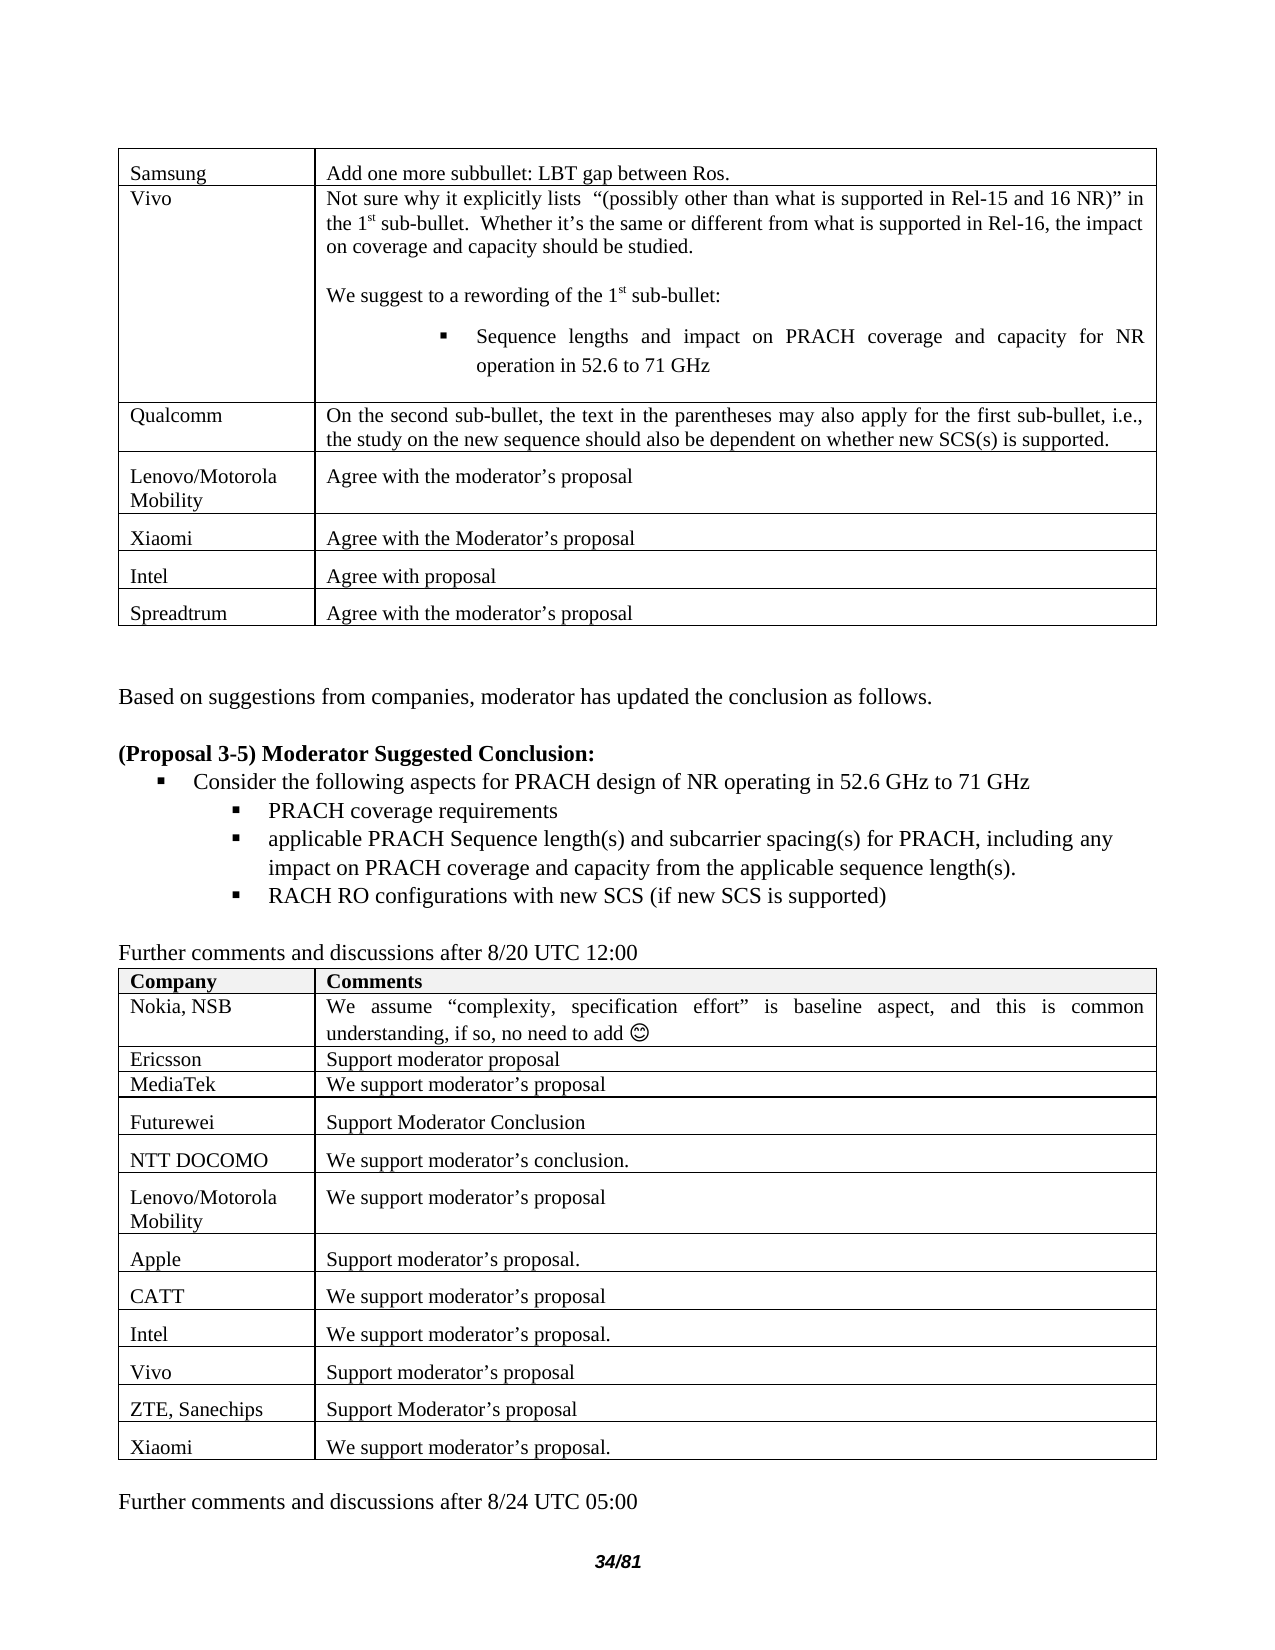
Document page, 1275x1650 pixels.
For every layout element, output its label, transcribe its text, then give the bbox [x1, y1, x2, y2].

list Consider the following aspects for PRACH design of NR operating in 52.6 GHz to 71 GHz [156, 768, 1157, 795]
list applicable PRACH Sequence length(s) and subcarrier spacing(s) for PRACH, including any impact on PRACH coverage and capacity from the applicable sequence length(s). [231, 825, 1157, 880]
table_cell Vivo [119, 186, 314, 402]
table_cell ZTE, Sanechips [119, 1385, 314, 1421]
table_cell Intel [119, 1310, 314, 1346]
list PRACH coverage requirements [231, 797, 1157, 823]
table_cell Support Moderator Conclusion [316, 1098, 1156, 1134]
text Further comments and discussions after 8/20 UTC 12:00 [118, 939, 1157, 965]
table_cell Vivo [119, 1347, 314, 1384]
table_cell Lenovo/Motorola Mobility [119, 1173, 314, 1233]
table_cell Agree with the moderator’s proposal [316, 589, 1156, 625]
table_cell Spreadtrum [119, 589, 314, 625]
table_cell MediaTek [119, 1072, 314, 1096]
table_cell Qualcomm [119, 403, 314, 451]
table_cell Agree with proposal [316, 551, 1156, 588]
table_cell We support moderator’s conclusion. [316, 1135, 1156, 1172]
table_cell Support moderator proposal [316, 1047, 1156, 1071]
table_cell Ericsson [119, 1047, 314, 1071]
table_cell We support moderator’s proposal [316, 1272, 1156, 1308]
table_cell Lenovo/Motorola Mobility [119, 452, 314, 512]
table_cell Agree with the Moderator’s proposal [316, 514, 1156, 550]
table_cell CATT [119, 1272, 314, 1308]
table_cell On the second sub-bullet, the text in the parentheses may also apply for the first sub-bullet, i.e., the study on the new sequence should also be dependent on whether new SCS(s) is supported. [316, 403, 1156, 451]
table_cell Support moderator’s proposal. [316, 1234, 1156, 1271]
text Further comments and discussions after 8/24 UTC 05:00 [118, 1488, 1157, 1515]
table_cell Not sure why it explicitly lists “(possibly other than what is supported in Rel-15 and 16 NR)” in the 1st sub-bullet. Whether it’s the same or different from what is supported in Rel-16, the impact on coverage and capacity should be studied. We suggest to a rewording of the 1st sub-bullet: Sequence lengths and impact on PRACH coverage and capacity for NR operation in 52.6 to 71 GHz [316, 186, 1156, 402]
table_cell We support moderator’s proposal [316, 1072, 1156, 1096]
table_cell Xiaomi [119, 1422, 314, 1459]
table_cell Xiaomi [119, 514, 314, 550]
table_cell Futurewei [119, 1098, 314, 1134]
text Based on suggestions from companies, moderator has updated the conclusion as follows. [118, 683, 1157, 709]
table_cell Add one more subbullet: LBT gap between Ros. [316, 149, 1156, 185]
table_cell Support Moderator’s proposal [316, 1385, 1156, 1421]
list RACH RO configurations with new SCS (if new SCS is supported) [231, 882, 1157, 908]
table_cell Support moderator’s proposal [316, 1347, 1156, 1384]
text (Proposal 3-5) Moderator Suggested Conclusion: [118, 740, 1157, 766]
table_cell Agree with the moderator’s proposal [316, 452, 1156, 512]
table_cell We support moderator’s proposal [316, 1173, 1156, 1233]
table_cell We assume “complexity, specification effort” is baseline aspect, and this is common understanding, if so, no need to add 😊 [316, 994, 1156, 1046]
table_cell Samsung [119, 149, 314, 185]
table_cell We support moderator’s proposal. [316, 1422, 1156, 1459]
table_cell Intel [119, 551, 314, 588]
table_cell Apple [119, 1234, 314, 1271]
table_cell We support moderator’s proposal. [316, 1310, 1156, 1346]
table_header Company [119, 969, 314, 993]
table_cell NTT DOCOMO [119, 1135, 314, 1172]
table_header Comments [316, 969, 1156, 993]
table_cell Nokia, NSB [119, 994, 314, 1046]
